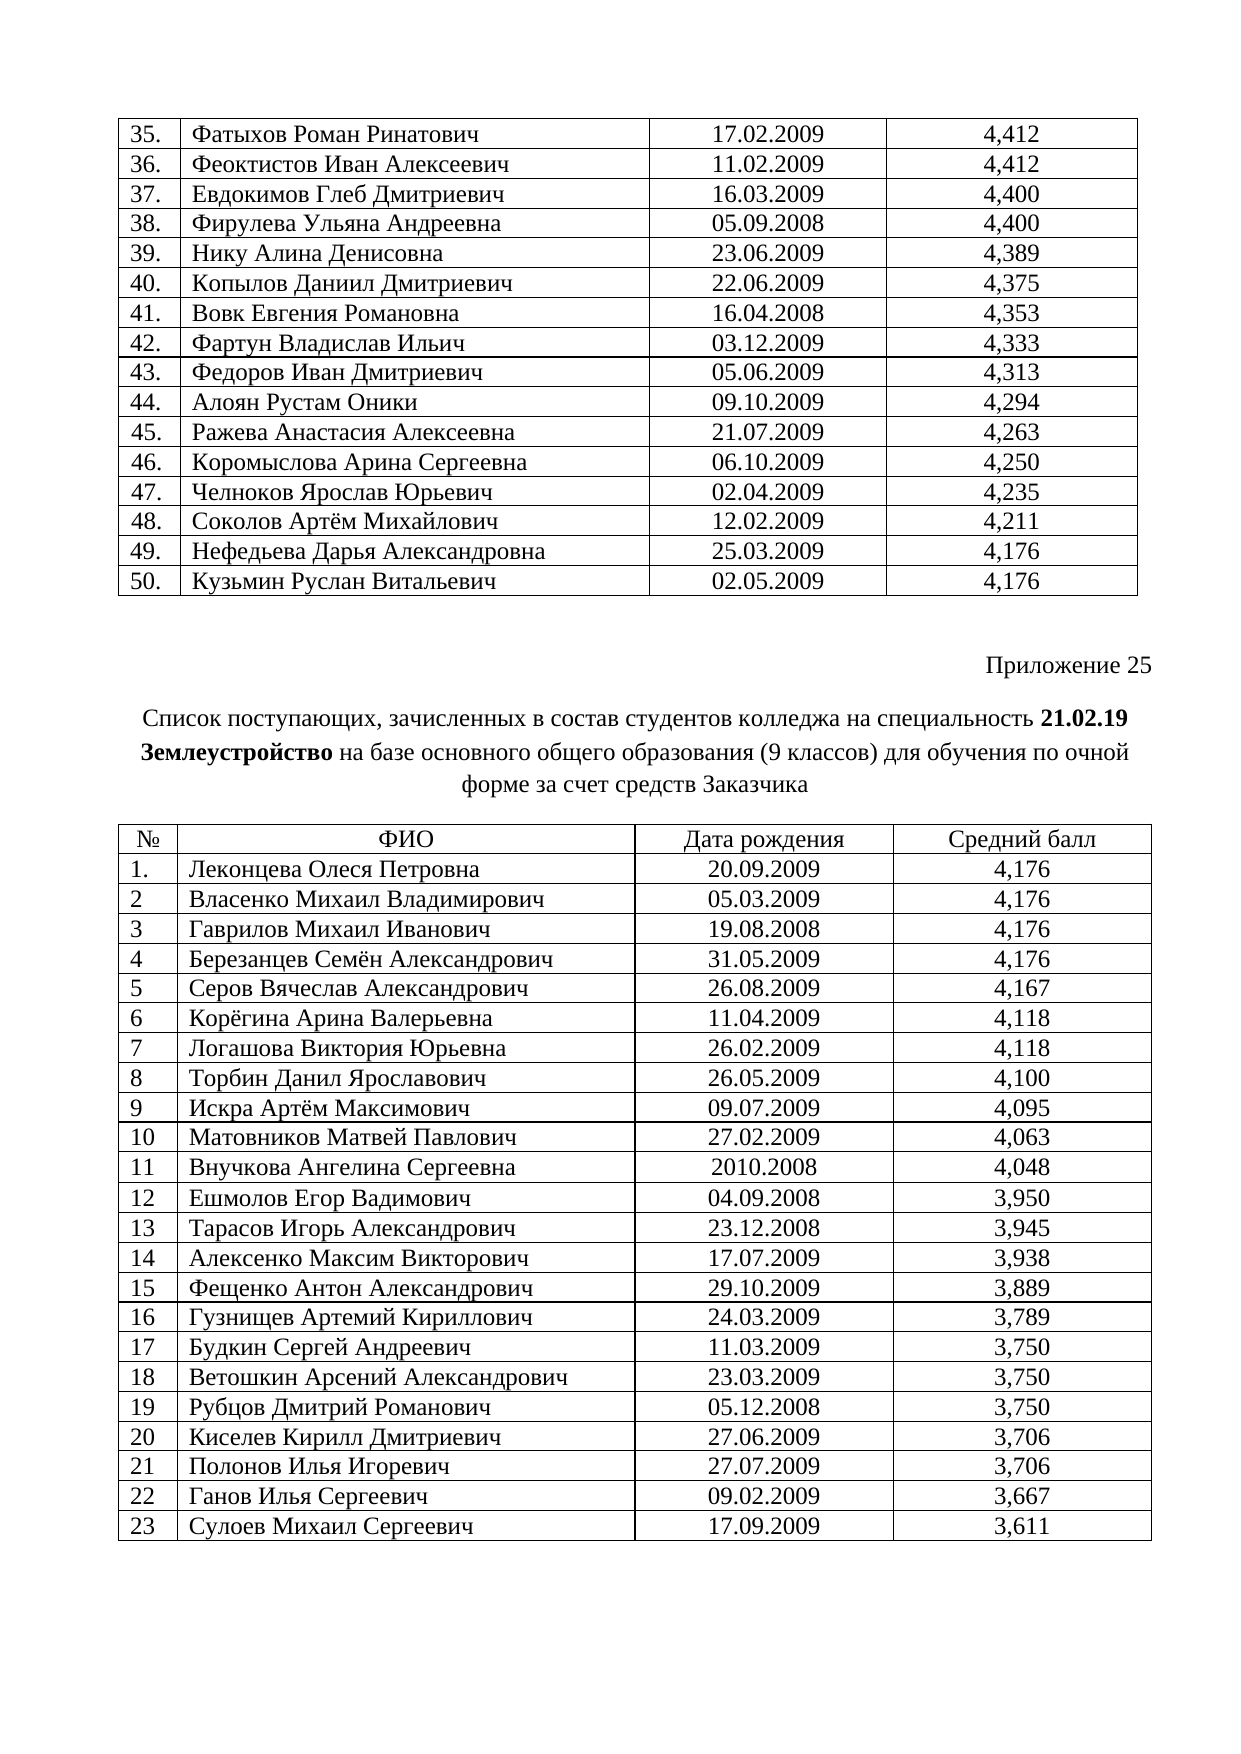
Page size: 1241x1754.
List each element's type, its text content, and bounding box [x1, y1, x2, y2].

table_cell Фещенко Антон Александрович [178, 1273, 634, 1301]
table_cell 3,706 [894, 1422, 1151, 1450]
table_cell Власенко Михаил Владимирович [178, 884, 634, 913]
table_cell Матовников Матвей Павлович [178, 1123, 634, 1151]
table_cell Будкин Сергей Андреевич [178, 1332, 634, 1361]
table_cell 23.06.2009 [650, 238, 886, 267]
table_cell Логашова Виктория Юрьевна [178, 1033, 634, 1062]
table_cell 4,389 [887, 238, 1137, 267]
table_cell 8 [119, 1063, 177, 1092]
table_cell 17.02.2009 [650, 119, 886, 148]
table_cell [119, 506, 180, 535]
table_cell 4 [119, 944, 177, 972]
table_cell 3,750 [894, 1332, 1151, 1361]
table_cell 4,118 [894, 1033, 1151, 1062]
table_cell 3,750 [894, 1362, 1151, 1391]
table_cell [119, 298, 180, 327]
table_cell 4,063 [894, 1123, 1151, 1151]
table_header Дата рождения [636, 825, 893, 853]
table_cell [119, 268, 180, 297]
table_cell 1. [119, 854, 177, 883]
table_cell 3,789 [894, 1303, 1151, 1331]
table_cell 4,176 [894, 884, 1151, 913]
table_cell 3,706 [894, 1451, 1151, 1480]
table_cell 4,353 [887, 298, 1137, 327]
table_cell 22 [119, 1481, 177, 1510]
table_cell 16.03.2009 [650, 179, 886, 207]
table_cell 3,750 [894, 1392, 1151, 1421]
table_cell Фатыхов Роман Ринатович [181, 119, 649, 148]
table_cell 14 [119, 1243, 177, 1272]
table_cell 26.05.2009 [636, 1063, 893, 1092]
table_cell Внучкова Ангелина Сергеевна [178, 1152, 634, 1182]
table_cell 23.03.2009 [636, 1362, 893, 1391]
table_cell 27.06.2009 [636, 1422, 893, 1450]
table_cell 7 [119, 1033, 177, 1062]
table_cell Евдокимов Глеб Дмитриевич [181, 179, 649, 207]
table_cell [119, 417, 180, 446]
table_cell 4,333 [887, 328, 1137, 356]
table_cell 3,667 [894, 1481, 1151, 1510]
table_cell 20.09.2009 [636, 854, 893, 883]
table_cell 3,889 [894, 1273, 1151, 1301]
table_cell 3,950 [894, 1183, 1151, 1212]
table_cell 4,176 [887, 536, 1137, 565]
table_cell Соколов Артём Михайлович [181, 506, 649, 535]
table_cell 21.07.2009 [650, 417, 886, 446]
table_cell Ганов Илья Сергеевич [178, 1481, 634, 1510]
table_cell 4,167 [894, 974, 1151, 1002]
table_cell Сулоев Михаил Сергеевич [178, 1511, 634, 1540]
table_cell 3,938 [894, 1243, 1151, 1272]
table_cell 16.04.2008 [650, 298, 886, 327]
table_cell 17.09.2009 [636, 1511, 893, 1540]
table_cell [119, 328, 180, 356]
table_cell 16 [119, 1303, 177, 1331]
table_cell 17.07.2009 [636, 1243, 893, 1272]
table_header Средний балл [894, 825, 1151, 853]
table_cell [119, 358, 180, 386]
table_cell 22.06.2009 [650, 268, 886, 297]
table_cell 10 [119, 1123, 177, 1151]
table_cell 3 [119, 914, 177, 943]
table_cell Рубцов Дмитрий Романович [178, 1392, 634, 1421]
table_cell Федоров Иван Дмитриевич [181, 358, 649, 386]
table_cell 02.04.2009 [650, 477, 886, 505]
table_cell Алоян Рустам Оники [181, 387, 649, 416]
table_cell 11.04.2009 [636, 1003, 893, 1032]
table_cell Кузьмин Руслан Витальевич [181, 566, 649, 595]
table_cell 4,412 [887, 119, 1137, 148]
table_cell [119, 119, 180, 148]
table_cell 4,412 [887, 149, 1137, 178]
table_cell Ветошкин Арсений Александрович [178, 1362, 634, 1391]
table_cell Нику Алина Денисовна [181, 238, 649, 267]
table_cell 4,176 [894, 914, 1151, 943]
table_cell Копылов Даниил Дмитриевич [181, 268, 649, 297]
text Приложение 25 [118, 650, 1152, 678]
table_cell Фартун Владислав Ильич [181, 328, 649, 356]
table_cell 4,048 [894, 1152, 1151, 1182]
table_cell 4,176 [894, 944, 1151, 972]
table_cell Леконцева Олеся Петровна [178, 854, 634, 883]
table_cell Гаврилов Михаил Иванович [178, 914, 634, 943]
table_cell [119, 179, 180, 207]
table_cell Ражева Анастасия Алексеевна [181, 417, 649, 446]
table_cell Фирулева Ульяна Андреевна [181, 209, 649, 237]
table_cell 5 [119, 974, 177, 1002]
table_cell 3,945 [894, 1213, 1151, 1242]
table_cell 31.05.2009 [636, 944, 893, 972]
table_cell 21 [119, 1451, 177, 1480]
table_cell 09.10.2009 [650, 387, 886, 416]
table_cell 15 [119, 1273, 177, 1301]
table_cell Искра Артём Максимович [178, 1093, 634, 1121]
table_cell 26.02.2009 [636, 1033, 893, 1062]
table_cell 02.05.2009 [650, 566, 886, 595]
table_cell 06.10.2009 [650, 447, 886, 476]
table_cell 19.08.2008 [636, 914, 893, 943]
table_cell 20 [119, 1422, 177, 1450]
table_cell 2010.2008 [636, 1152, 893, 1182]
table_cell 4,294 [887, 387, 1137, 416]
table_cell 4,313 [887, 358, 1137, 386]
table_cell Киселев Кирилл Дмитриевич [178, 1422, 634, 1450]
table_cell 6 [119, 1003, 177, 1032]
table_cell [119, 536, 180, 565]
table_cell 05.06.2009 [650, 358, 886, 386]
table_cell 4,250 [887, 447, 1137, 476]
text Список поступающих, зачисленных в состав студентов колледжа на специальность 21.02.19 Землеустройство на базе основного общего образования (9 классов) для обучения по очной форме за счет средств Заказчика [118, 703, 1152, 798]
table_cell Вовк Евгения Романовна [181, 298, 649, 327]
table_cell [119, 477, 180, 505]
table_cell 4,176 [887, 566, 1137, 595]
table_cell [119, 238, 180, 267]
table_cell Алексенко Максим Викторович [178, 1243, 634, 1272]
table_cell 4,095 [894, 1093, 1151, 1121]
table_cell 25.03.2009 [650, 536, 886, 565]
table_cell 27.07.2009 [636, 1451, 893, 1480]
table_header ФИО [178, 825, 634, 853]
table_cell 12.02.2009 [650, 506, 886, 535]
table_cell 11.03.2009 [636, 1332, 893, 1361]
table_cell [119, 387, 180, 416]
table_cell Тарасов Игорь Александрович [178, 1213, 634, 1242]
table_cell 11 [119, 1152, 177, 1182]
table_cell [119, 566, 180, 595]
table_cell Полонов Илья Игоревич [178, 1451, 634, 1480]
table_cell 05.03.2009 [636, 884, 893, 913]
table_cell Коромыслова Арина Сергеевна [181, 447, 649, 476]
table_cell [119, 149, 180, 178]
table_cell [119, 209, 180, 237]
table_cell 04.09.2008 [636, 1183, 893, 1212]
table_cell 09.07.2009 [636, 1093, 893, 1121]
table_cell Серов Вячеслав Александрович [178, 974, 634, 1002]
table_cell 24.03.2009 [636, 1303, 893, 1331]
table_cell 03.12.2009 [650, 328, 886, 356]
table_cell 11.02.2009 [650, 149, 886, 178]
table_cell 13 [119, 1213, 177, 1242]
table_cell 17 [119, 1332, 177, 1361]
table_cell Феоктистов Иван Алексеевич [181, 149, 649, 178]
table_cell [119, 447, 180, 476]
table_cell 05.09.2008 [650, 209, 886, 237]
table_cell 23.12.2008 [636, 1213, 893, 1242]
table_cell 4,211 [887, 506, 1137, 535]
table_cell 4,263 [887, 417, 1137, 446]
table_cell Гузнищев Артемий Кириллович [178, 1303, 634, 1331]
table_cell 4,400 [887, 179, 1137, 207]
table_cell 3,611 [894, 1511, 1151, 1540]
table_cell 4,375 [887, 268, 1137, 297]
table_cell 23 [119, 1511, 177, 1540]
table_cell 18 [119, 1362, 177, 1391]
table_cell 4,235 [887, 477, 1137, 505]
table_cell Челноков Ярослав Юрьевич [181, 477, 649, 505]
table_cell 4,176 [894, 854, 1151, 883]
table_cell 2 [119, 884, 177, 913]
table_cell 12 [119, 1183, 177, 1212]
table_cell 4,100 [894, 1063, 1151, 1092]
table_cell 4,400 [887, 209, 1137, 237]
table_header № [119, 825, 177, 853]
table_cell 9 [119, 1093, 177, 1121]
table_cell Березанцев Семён Александрович [178, 944, 634, 972]
table_cell 29.10.2009 [636, 1273, 893, 1301]
table_cell 05.12.2008 [636, 1392, 893, 1421]
table_cell 27.02.2009 [636, 1123, 893, 1151]
table_cell Корёгина Арина Валерьевна [178, 1003, 634, 1032]
table_cell Торбин Данил Ярославович [178, 1063, 634, 1092]
table_cell 26.08.2009 [636, 974, 893, 1002]
table_cell 4,118 [894, 1003, 1151, 1032]
table_cell 19 [119, 1392, 177, 1421]
table_cell Нефедьева Дарья Александровна [181, 536, 649, 565]
table_cell Ешмолов Егор Вадимович [178, 1183, 634, 1212]
table_cell 09.02.2009 [636, 1481, 893, 1510]
